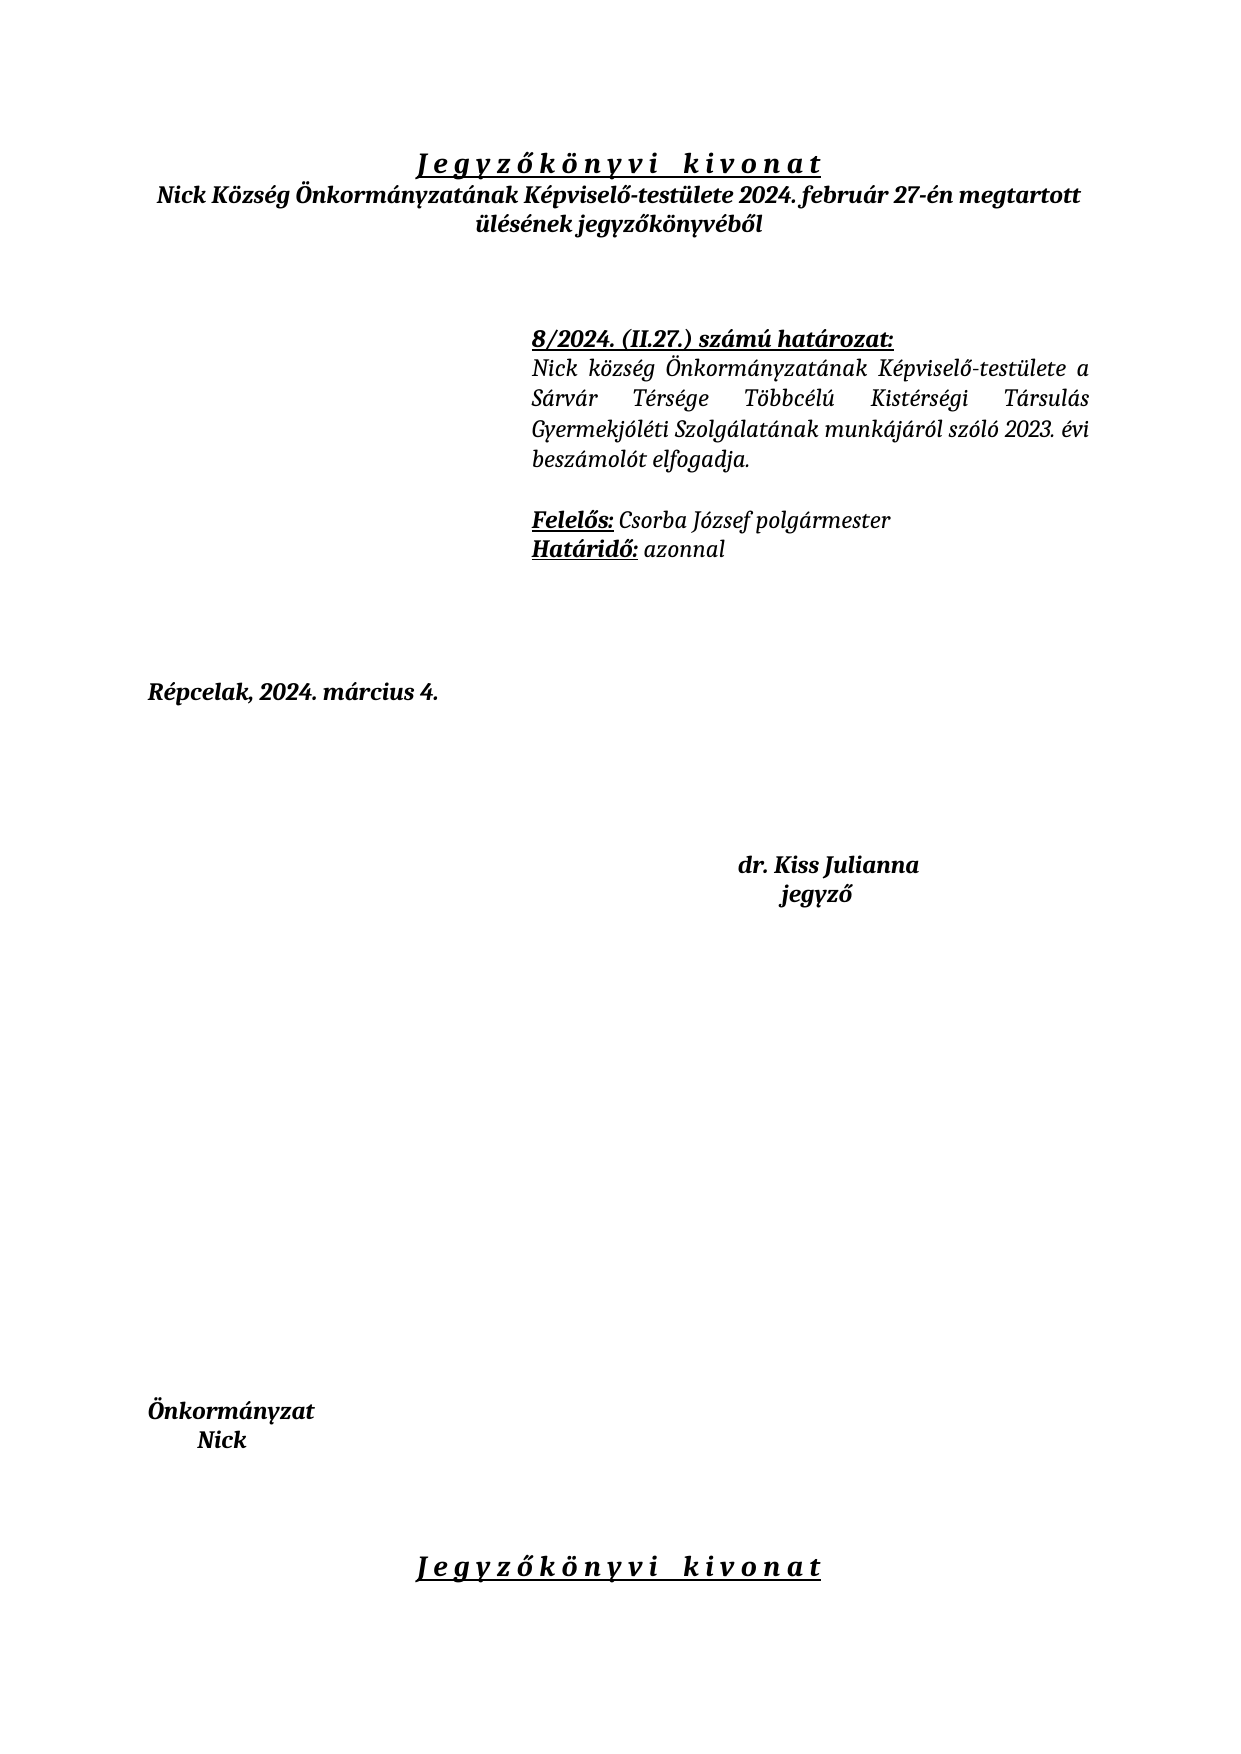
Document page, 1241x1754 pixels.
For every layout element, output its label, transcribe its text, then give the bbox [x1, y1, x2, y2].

text Önkormányzat [148, 1397, 1093, 1426]
text dr. Kiss Julianna [664, 851, 1093, 879]
text Nick község Önkormányzatának Képviselő-testülete a Sárvár Térsége Többcélú Kistérségi Társulás Gyermekjóléti Szolgálatának munkájáról szóló 2023. évi beszámolót elfogadja. [532, 354, 1093, 474]
text J e g y z ő k ö n y v i k i v o n a t [148, 1550, 1093, 1584]
text Répcelak, 2024. március 4. [148, 678, 1093, 707]
text Nick Község Önkormányzatának Képviselő-testülete 2024. február 27-én megtartott ülésének jegyzőkönyvéből [148, 181, 1093, 239]
text Nick [148, 1426, 1093, 1454]
text jegyző [148, 879, 1093, 908]
text 8/2024. (II.27.) számú határozat: [532, 325, 1093, 354]
text Határidő: azonnal [532, 534, 1093, 563]
text J e g y z ő k ö n y v i k i v o n a t [148, 148, 1093, 181]
text Felelős: Csorba József polgármester [532, 506, 1093, 534]
